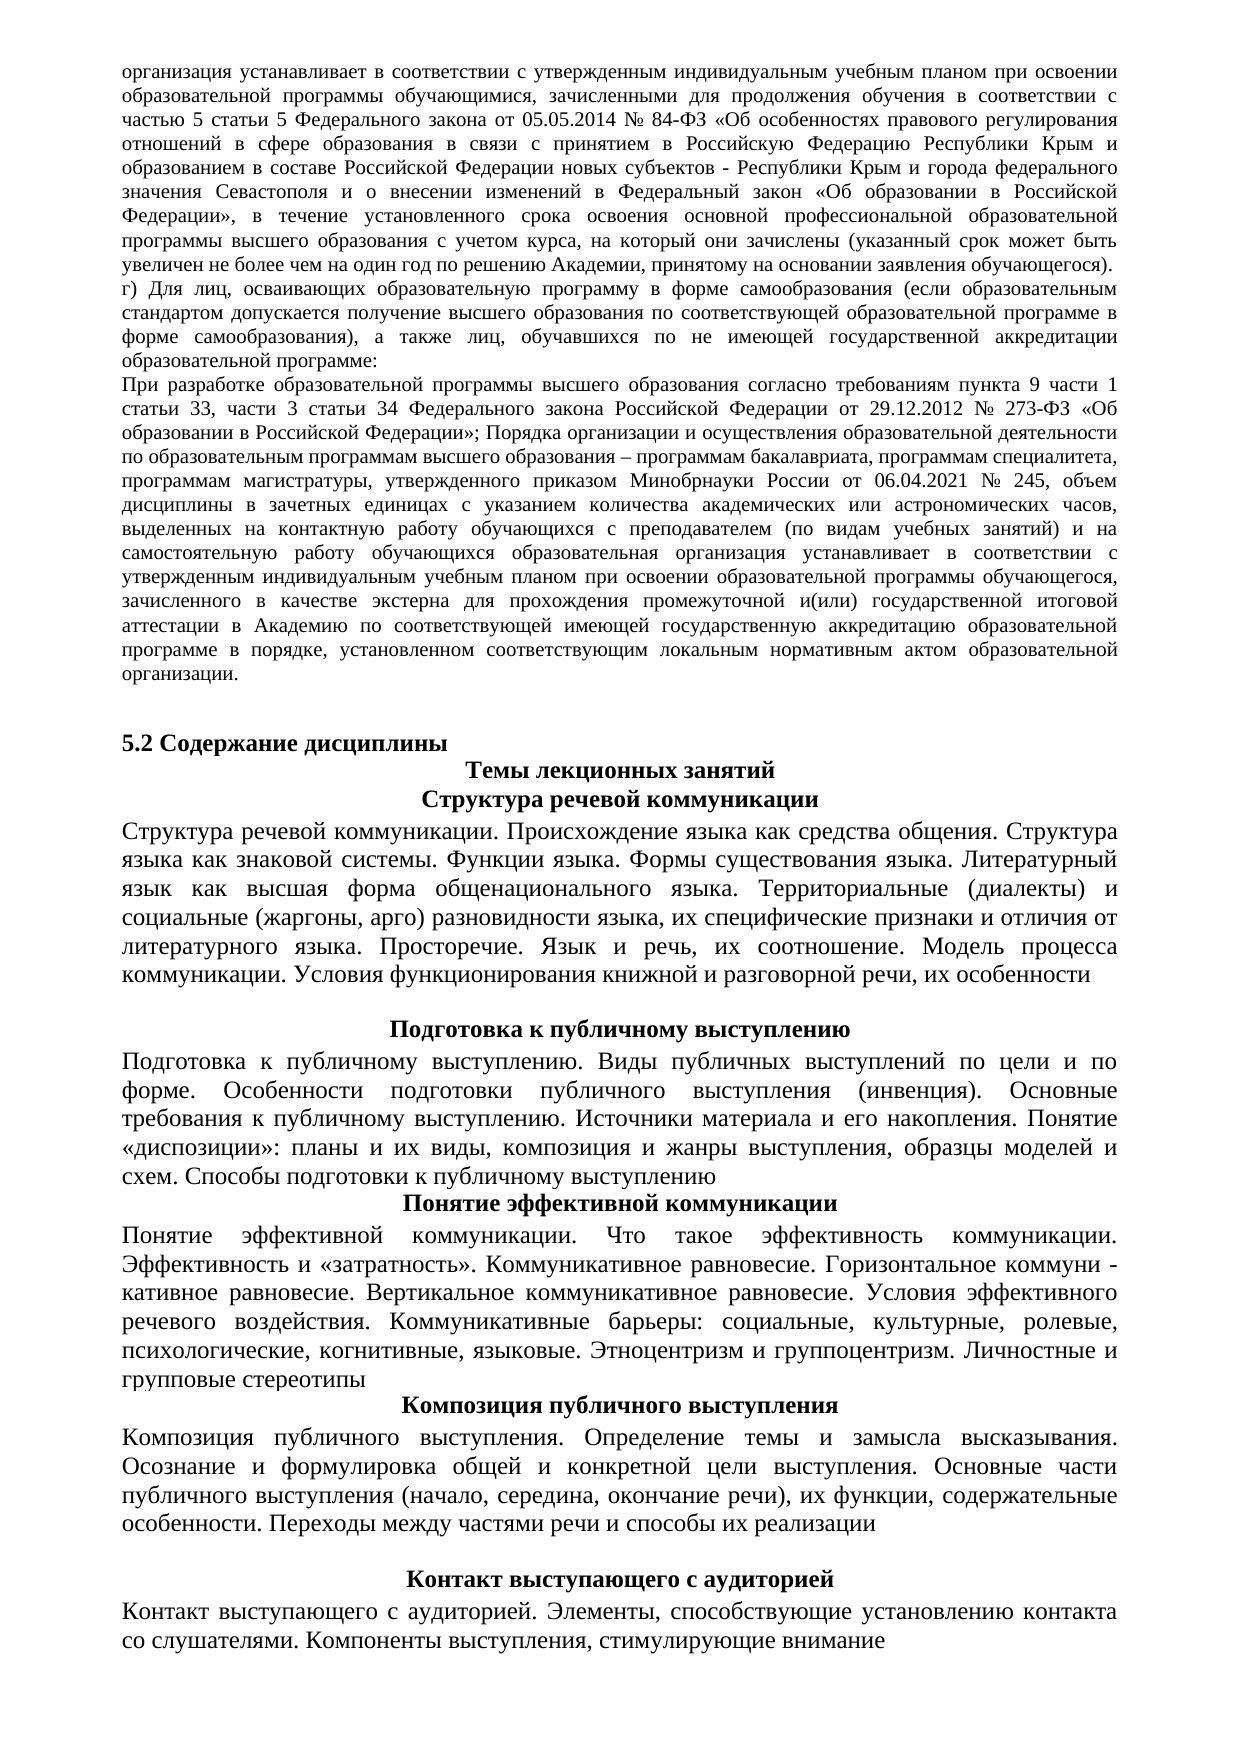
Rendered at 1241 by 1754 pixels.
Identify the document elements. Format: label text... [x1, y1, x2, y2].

table_cell Структура речевой коммуникации [118, 784, 1122, 816]
table_cell Понятие эффективной коммуникации [118, 1188, 1122, 1220]
table_cell Контакт выступающего с аудиторией [118, 1565, 1122, 1596]
table_cell Контакт выступающего с аудиторией. Элементы, способствующие установлению контакта со слушателями. Компоненты выступления, стимулирующие внимание [118, 1596, 1122, 1661]
table_cell 5.2 Содержание дисциплины [118, 694, 1122, 755]
table_cell Композиция публичного выступления [118, 1391, 1122, 1422]
table_header организация устанавливает в соответствии с утвержденным индивидуальным учебным планом при освоении образовательной программы обучающимися, зачисленными для продолжения обучения в соответствии с частью 5 статьи 5 Федерального закона от 05.05.2014 № 84-ФЗ «Об особенностях правового регулирования отношений в сфере образования в связи с принятием в Российскую Федерацию Республики Крым и образованием в составе Российской Федерации новых субъектов - Республики Крым и города федерального значения Севастополя и о внесении изменений в Федеральный закон «Об образовании в Российской Федерации», в течение установленного срока освоения основной профессиональной образовательной программы высшего образования с учетом курса, на который они зачислены (указанный срок может быть увеличен не более чем на один год по решению Академии, принятому на основании заявления обучающегося). г) Для лиц, осваивающих образовательную программу в форме самообразования (если образовательным стандартом допускается получение высшего образования по соответствующей образовательной программе в форме самообразования), а также лиц, обучавшихся по не имеющей государственной аккредитации образовательной программе: При разработке образовательной программы высшего образования согласно требованиям пункта 9 части 1 статьи 33, части 3 статьи 34 Федерального закона Российской Федерации от 29.12.2012 № 273-ФЗ «Об образовании в Российской Федерации»; Порядка организации и осуществления образовательной деятельности по образовательным программам высшего образования – программам бакалавриата, программам специалитета, программам магистратуры, утвержденного приказом Минобрнауки России от 06.04.2021 № 245, объем дисциплины в зачетных единицах с указанием количества академических или астрономических часов, выделенных на контактную работу обучающихся с преподавателем (по видам учебных занятий) и на самостоятельную работу обучающихся образовательная организация устанавливает в соответствии с утвержденным индивидуальным учебным планом при освоении образовательной программы обучающегося, зачисленного в качестве экстерна для прохождения промежуточной и(или) государственной итоговой аттестации в Академию по соответствующей имеющей государственную аккредитацию образовательной программе в порядке, установленном соответствующим локальным нормативным актом образовательной организации. [118, 59, 1122, 694]
table_cell Понятие эффективной коммуникации. Что такое эффективность коммуникации. Эффективность и «затратность». Коммуникативное равновесие. Горизонтальное коммуни -кативное равновесие. Вертикальное коммуникативное равновесие. Условия эффективного речевого воздействия. Коммуникативные барьеры: социальные, культурные, ролевые, психологические, когнитивные, языковые. Этноцентризм и группоцентризм. Личностные и групповые стереотипы [118, 1220, 1122, 1391]
table_cell Темы лекционных занятий [118, 755, 1122, 784]
table_cell Структура речевой коммуникации. Происхождение языка как средства общения. Структура языка как знаковой системы. Функции языка. Формы существования языка. Литературный язык как высшая форма общенационального языка. Территориальные (диалекты) и социальные (жаргоны, арго) разновидности языка, их специфические признаки и отличия от литературного языка. Просторечие. Язык и речь, их соотношение. Модель процесса коммуникации. Условия функционирования книжной и разговорной речи, их особенности [118, 816, 1122, 1014]
table_cell Композиция публичного выступления. Определение темы и замысла высказывания. Осознание и формулировка общей и конкретной цели выступления. Основные части публичного выступления (начало, середина, окончание речи), их функции, содержательные особенности. Переходы между частями речи и способы их реализации [118, 1422, 1122, 1564]
table_cell Подготовка к публичному выступлению. Виды публичных выступлений по цели и по форме. Особенности подготовки публичного выступления (инвенция). Основные требования к публичному выступлению. Источники материала и его накопления. Понятие «диспозиции»: планы и их виды, композиция и жанры выступления, образцы моделей и схем. Способы подготовки к публичному выступлению [118, 1046, 1122, 1188]
table_cell Подготовка к публичному выступлению [118, 1014, 1122, 1046]
